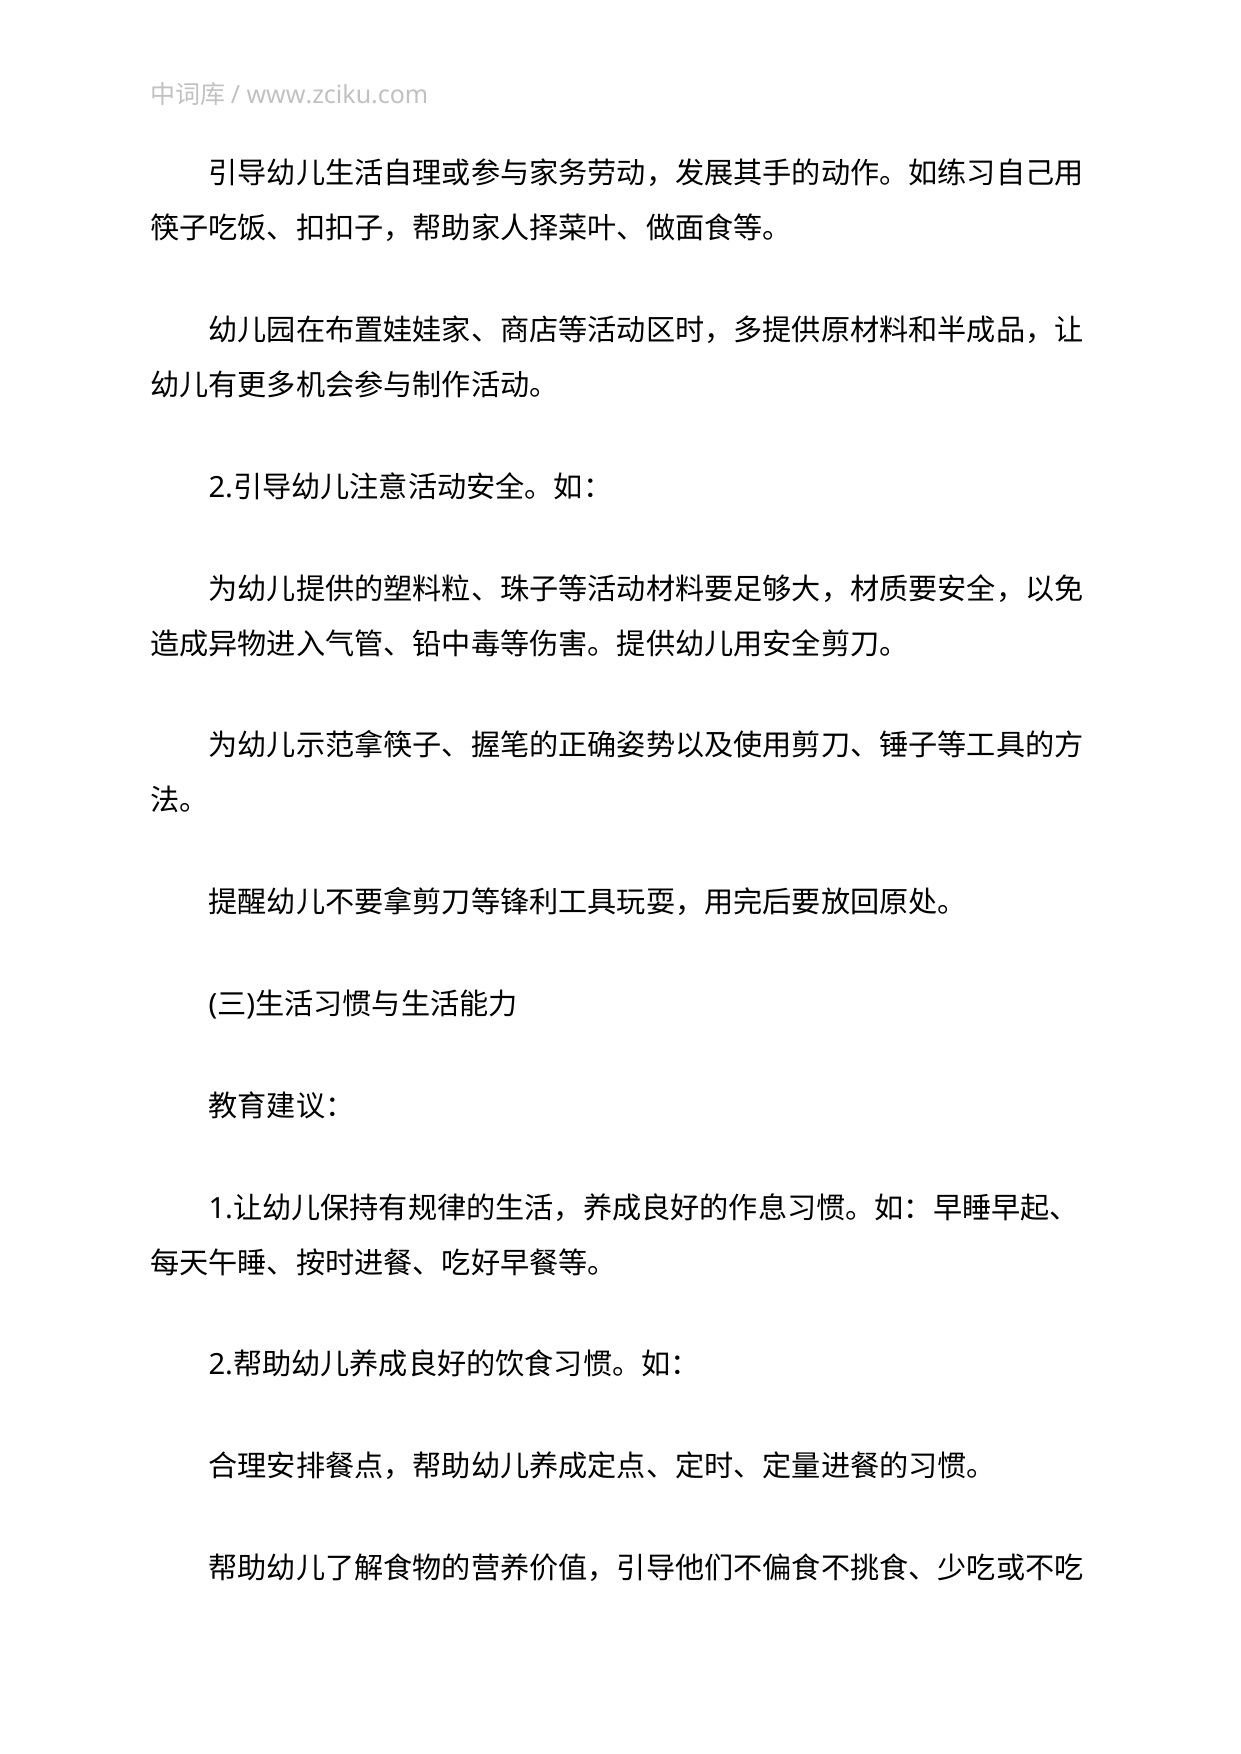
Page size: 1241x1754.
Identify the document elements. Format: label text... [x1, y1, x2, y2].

text 2.帮助幼儿养成良好的饮食习惯。如： [150, 1341, 1090, 1383]
text 引导幼儿生活自理或参与家务劳动，发展其手的动作。如练习自己用筷子吃饭、扣扣子，帮助家人择菜叶、做面食等。 [150, 150, 1090, 247]
text 为幼儿提供的塑料粒、珠子等活动材料要足够大，材质要安全，以免造成异物进入气管、铅中毒等伤害。提供幼儿用安全剪刀。 [150, 565, 1090, 662]
text 1.让幼儿保持有规律的生活，养成良好的作息习惯。如：早睡早起、每天午睡、按时进餐、吃好早餐等。 [150, 1184, 1090, 1281]
text 幼儿园在布置娃娃家、商店等活动区时，多提供原材料和半成品，让幼儿有更多机会参与制作活动。 [150, 307, 1090, 404]
text 合理安排餐点，帮助幼儿养成定点、定时、定量进餐的习惯。 [150, 1443, 1090, 1485]
text 提醒幼儿不要拿剪刀等锋利工具玩耍，用完后要放回原处。 [150, 879, 1090, 921]
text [150, 1545, 1090, 1587]
text 2.引导幼儿注意活动安全。如： [150, 463, 1090, 506]
text (三)生活习惯与生活能力 [150, 980, 1090, 1023]
text 教育建议： [150, 1082, 1090, 1125]
text 为幼儿示范拿筷子、握笔的正确姿势以及使用剪刀、锤子等工具的方法。 [150, 722, 1090, 819]
